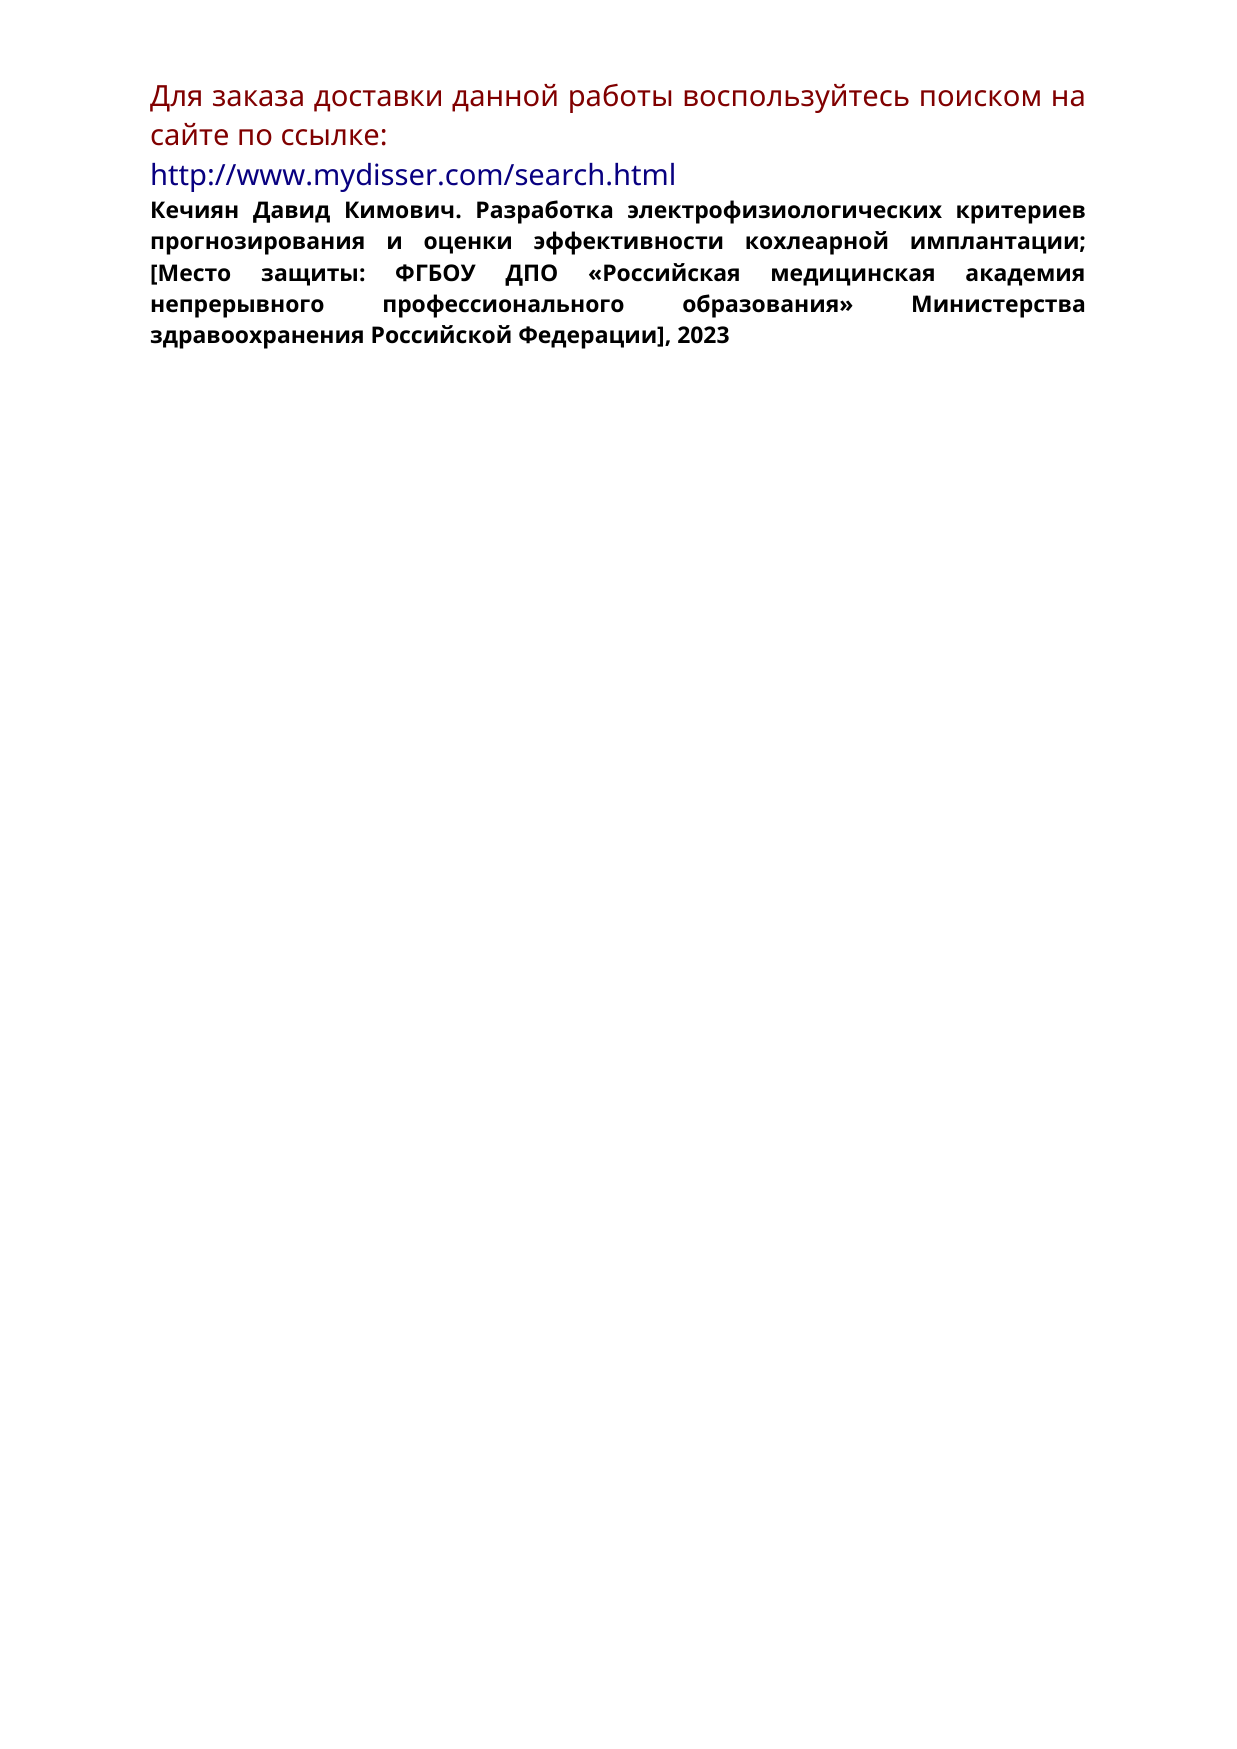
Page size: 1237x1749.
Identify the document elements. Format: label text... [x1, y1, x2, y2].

text Кечиян Давид Кимович. Разработка электрофизиологических критериев прогнозирования и оценки эффективности кохлеарной имплантации;[Место защиты: ФГБОУ ДПО «Российская медицинская академия непрерывного профессионального образования» Министерства здравоохранения Российской Федерации], 2023 [150, 194, 1086, 350]
